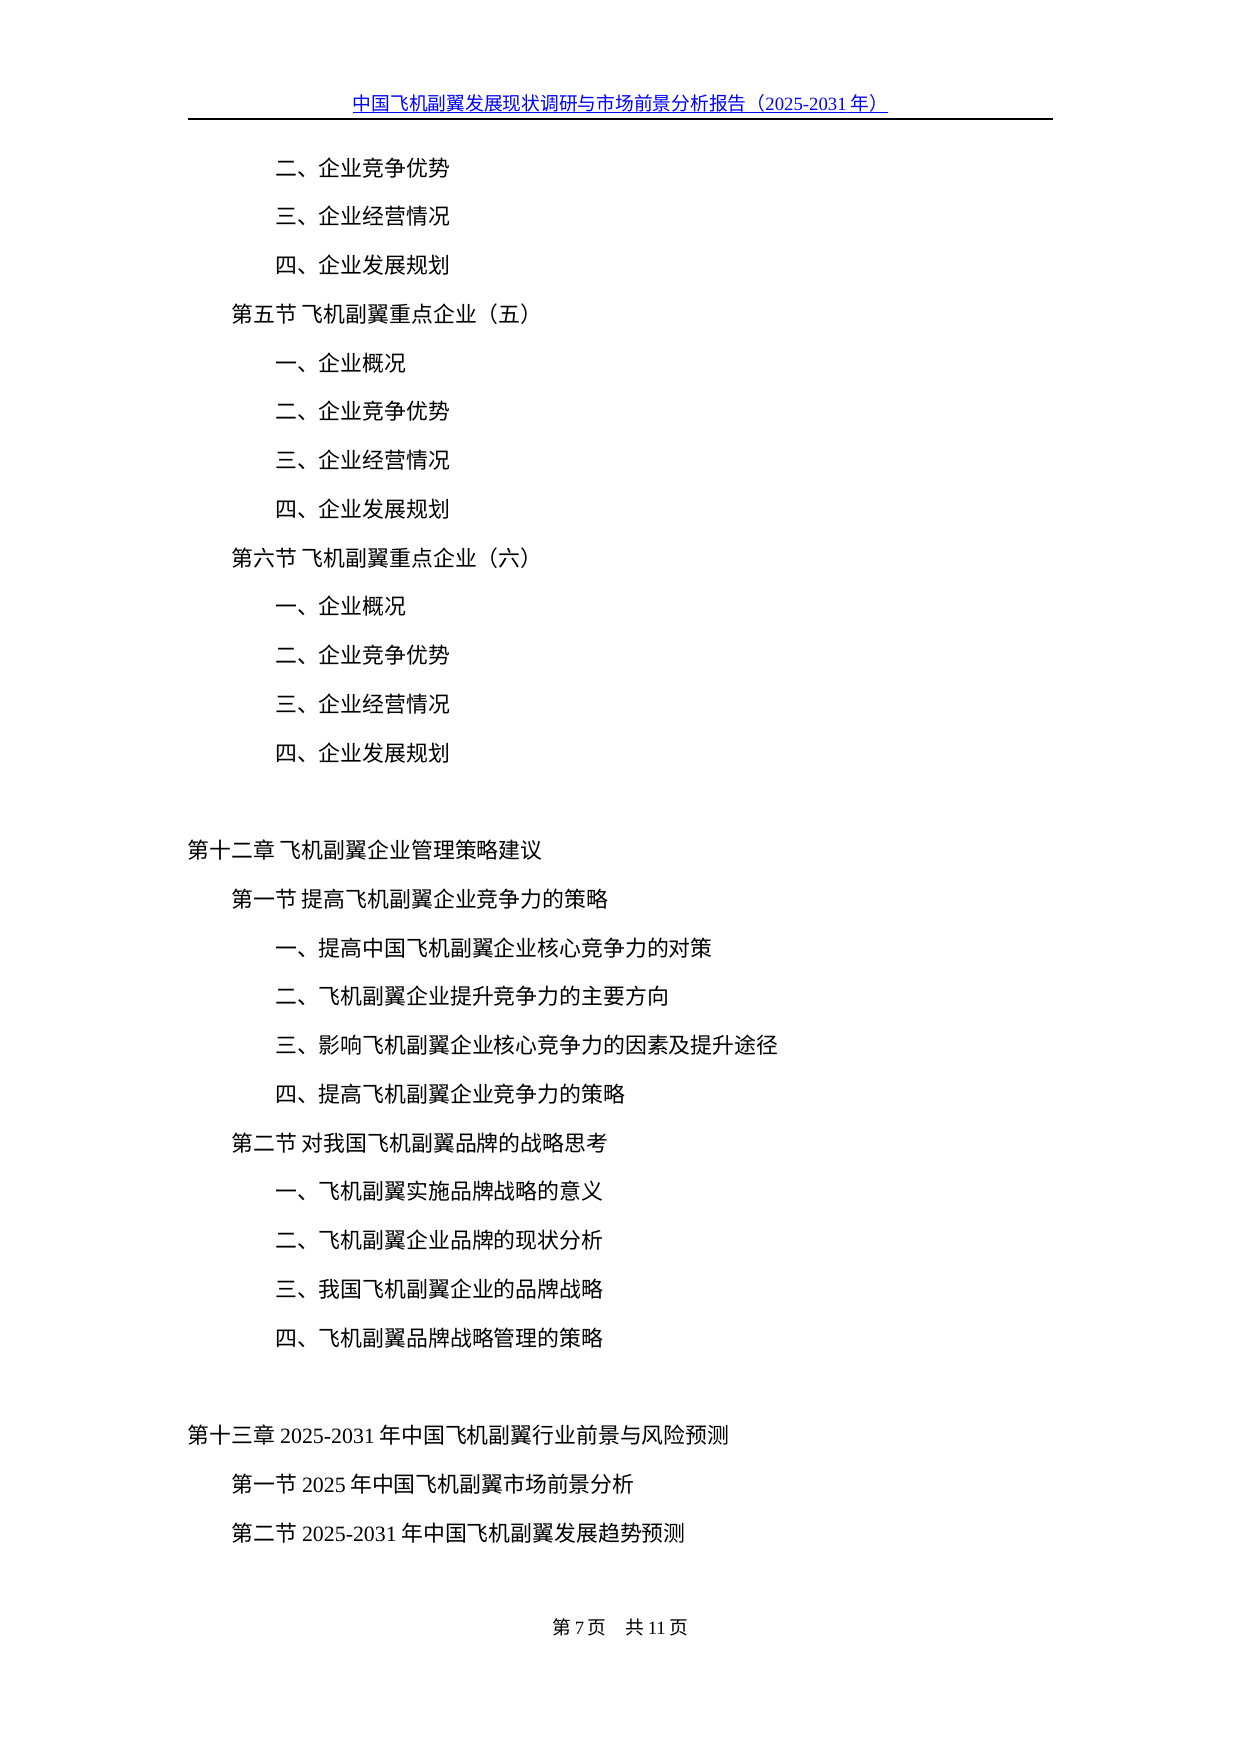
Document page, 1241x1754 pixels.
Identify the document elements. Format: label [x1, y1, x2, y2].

text [187, 150, 1053, 1548]
